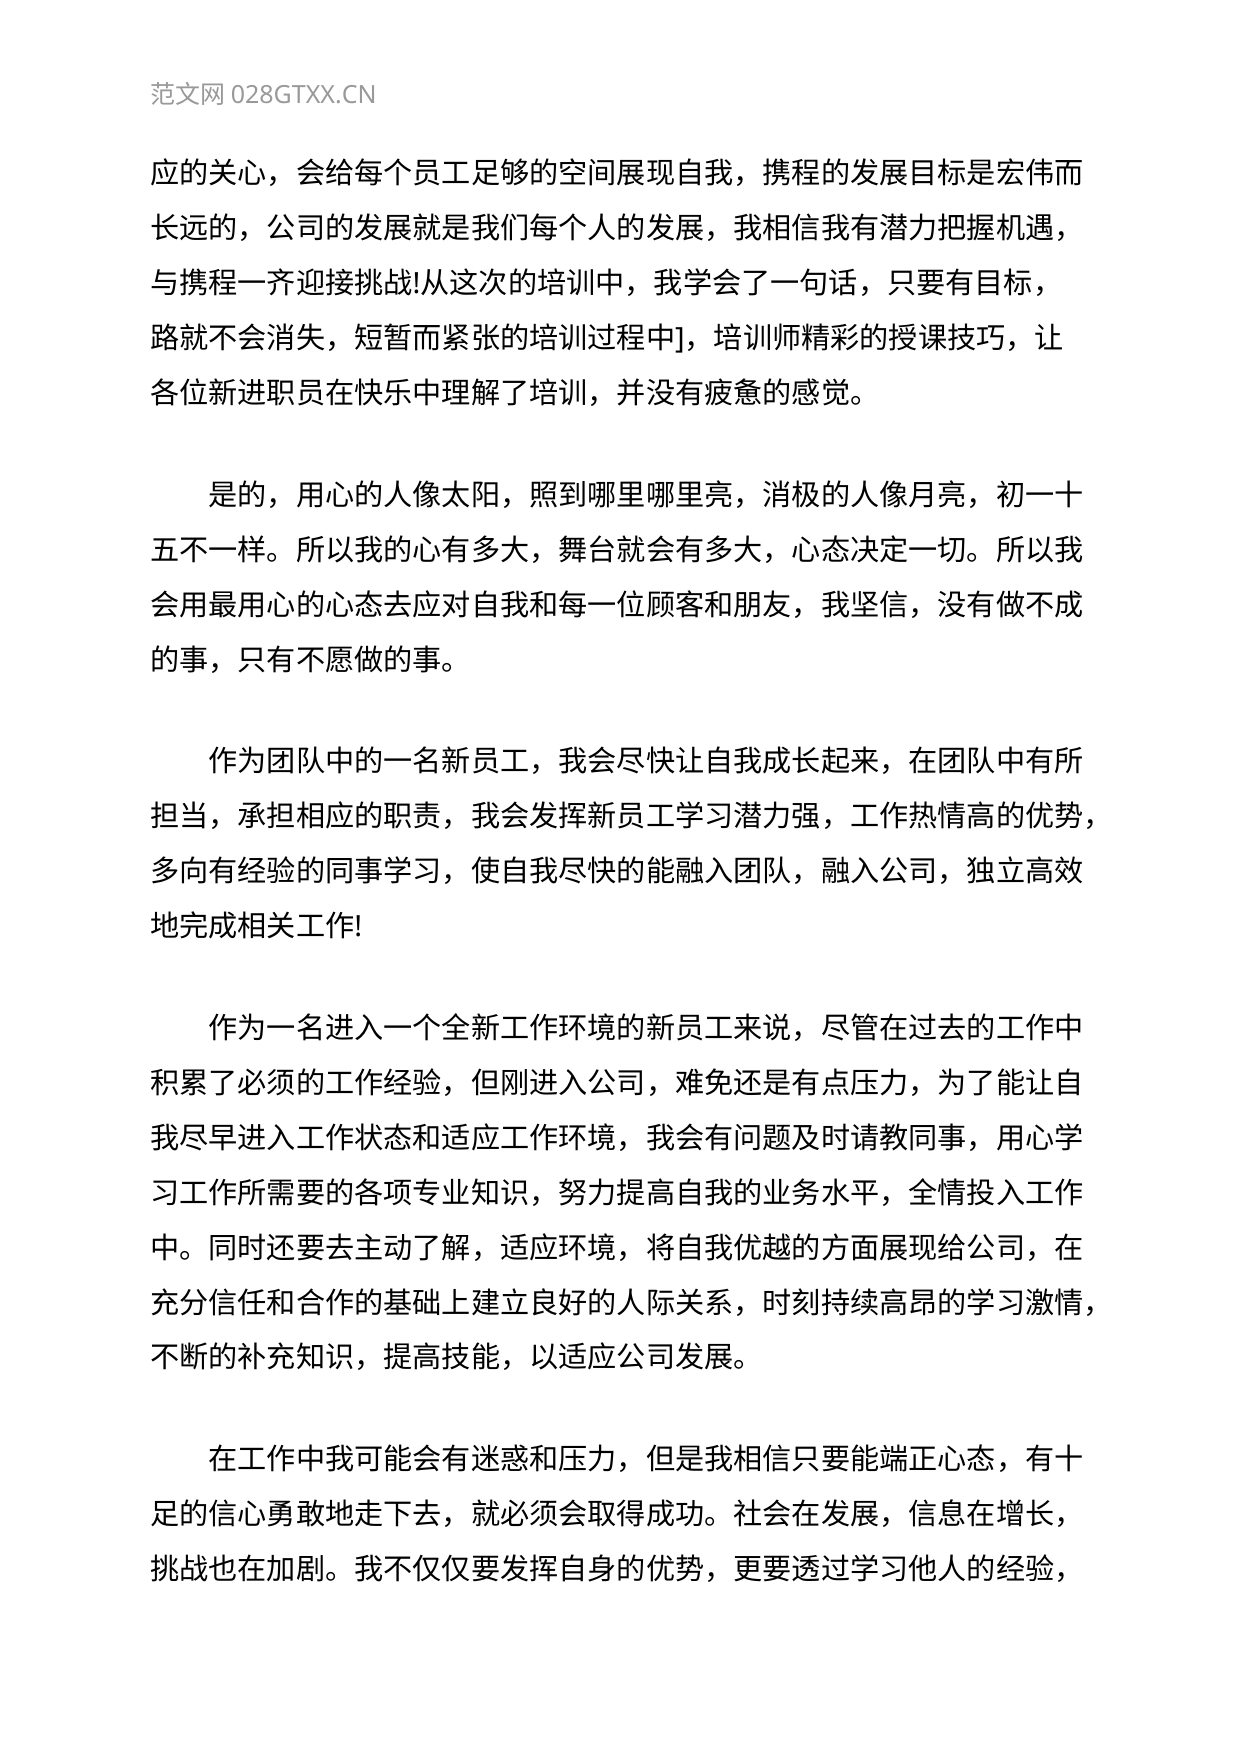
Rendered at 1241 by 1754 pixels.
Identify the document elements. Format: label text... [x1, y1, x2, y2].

text 作为一名进入一个全新工作环境的新员工来说，尽管在过去的工作中积累了必须的工作经验，但刚进入公司，难免还是有点压力，为了能让自我尽早进入工作状态和适应工作环境，我会有问题及时请教同事，用心学习工作所需要的各项专业知识，努力提高自我的业务水平，全情投入工作中。同时还要去主动了解，适应环境，将自我优越的方面展现给公司，在充分信任和合作的基础上建立良好的人际关系，时刻持续高昂的学习激情，不断的补充知识，提高技能，以适应公司发展。 [150, 1005, 1090, 1376]
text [150, 1436, 1090, 1588]
text 作为团队中的一名新员工，我会尽快让自我成长起来，在团队中有所担当，承担相应的职责，我会发挥新员工学习潜力强，工作热情高的优势，多向有经验的同事学习，使自我尽快的能融入团队，融入公司，独立高效地完成相关工作! [150, 738, 1090, 945]
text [150, 150, 1090, 412]
text 是的，用心的人像太阳，照到哪里哪里亮，消极的人像月亮，初一十五不一样。所以我的心有多大，舞台就会有多大，心态决定一切。所以我会用最用心的心态去应对自我和每一位顾客和朋友，我坚信，没有做不成的事，只有不愿做的事。 [150, 472, 1090, 678]
